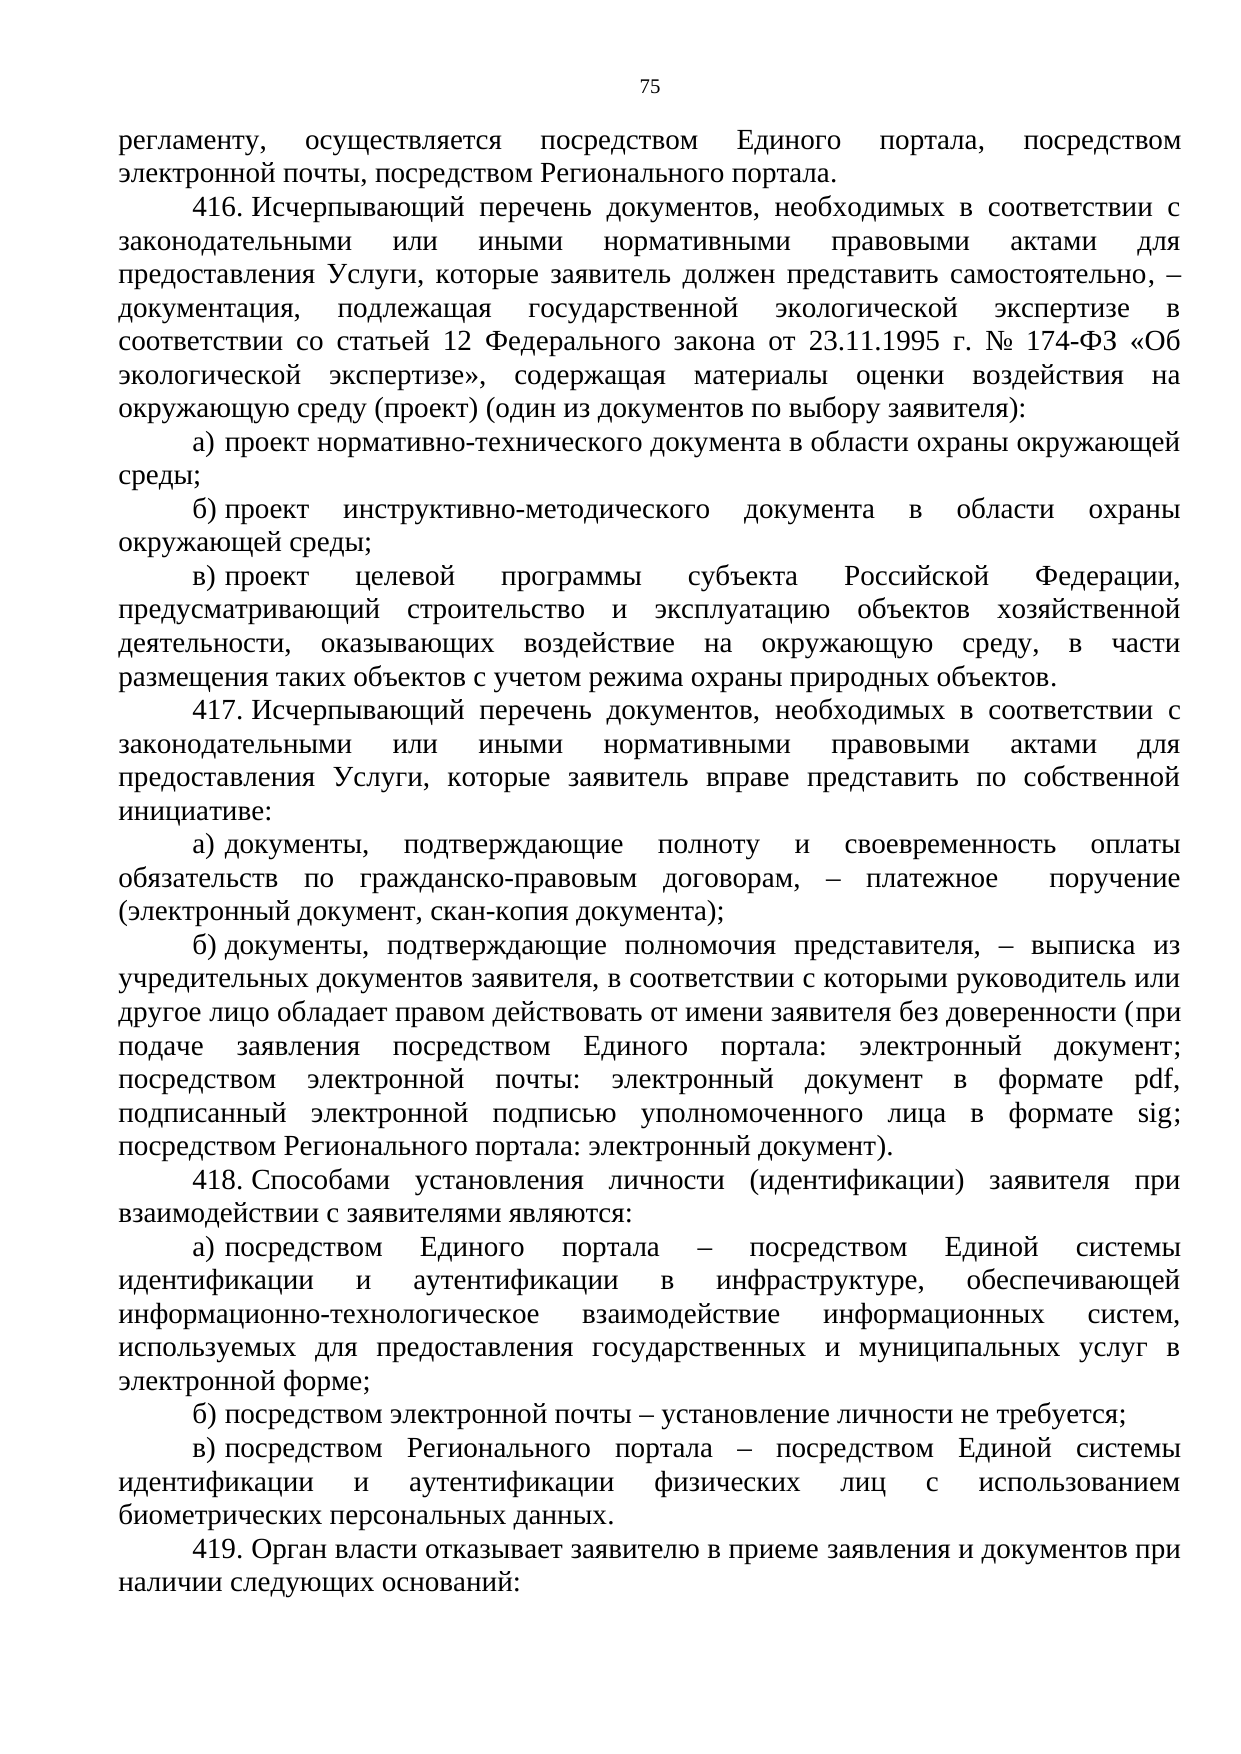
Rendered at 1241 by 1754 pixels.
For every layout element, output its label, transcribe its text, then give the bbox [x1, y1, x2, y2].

list посредством электронной почты – установление личности не требуется; [118, 1397, 1181, 1430]
list посредством Регионального портала – посредством Единой системы идентификации и аутентификации физических лиц с использованием биометрических персональных данных . [118, 1430, 1181, 1531]
list Исчерпывающий перечень документов, необходимых в соответствии с законодательными или иными нормативными правовыми актами для предоставления Услуги, которые заявитель должен представить самостоятельно, – документация, подлежащая государственной экологической экспертизе в соответствии со статьей 12 Федерального закона от 23.11.1995 г. № 174-ФЗ «Об экологической экспертизе», содержащая материалы оценки воздействия на окружающую среду (проект) (один из документов по выбору заявителя): [118, 189, 1181, 424]
list посредством Единого портала – посредством Единой системы идентификации и аутентификации в инфраструктуре, обеспечивающей информационно-технологическое взаимодействие информационных систем, используемых для предоставления государственных и муниципальных услуг в электронной форме; [118, 1229, 1181, 1397]
list Орган власти отказывает заявителю в приеме заявления и документов при наличии следующих оснований: [118, 1531, 1181, 1598]
list документы, подтверждающие полноту и своевременность оплаты обязательств по гражданско-правовым договорам, – платежное поручение (электронный документ, скан-копия документа); [118, 826, 1181, 927]
list проект нормативно-технического документа в области охраны окружающей среды; [118, 424, 1181, 491]
list проект инструктивно-методического документа в области охраны окружающей среды; [118, 491, 1181, 558]
list документы, подтверждающие полномочия представителя, – выписка из учредительных документов заявителя, в соответствии с которыми руководитель или другое лицо обладает правом действовать от имени заявителя без доверенности (при подаче заявления посредством Единого портала: электронный документ; посредством электронной почты: электронный документ в формате pdf, подписанный электронной подписью уполномоченного лица в формате sig; посредством Регионального портала: электронный документ). [118, 927, 1181, 1162]
list проект целевой программы субъекта Российской Федерации, предусматривающий строительство и эксплуатацию объектов хозяйственной деятельности, оказывающих воздействие на окружающую среду, в части размещения таких объектов с учетом режима охраны природных объектов. [118, 558, 1181, 692]
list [118, 122, 1181, 189]
list Способами установления личности (идентификации) заявителя при взаимодействии с заявителями являются: [118, 1162, 1181, 1229]
list Исчерпывающий перечень документов, необходимых в соответствии с законодательными или иными нормативными правовыми актами для предоставления Услуги, которые заявитель вправе представить по собственной инициативе: [118, 692, 1181, 826]
